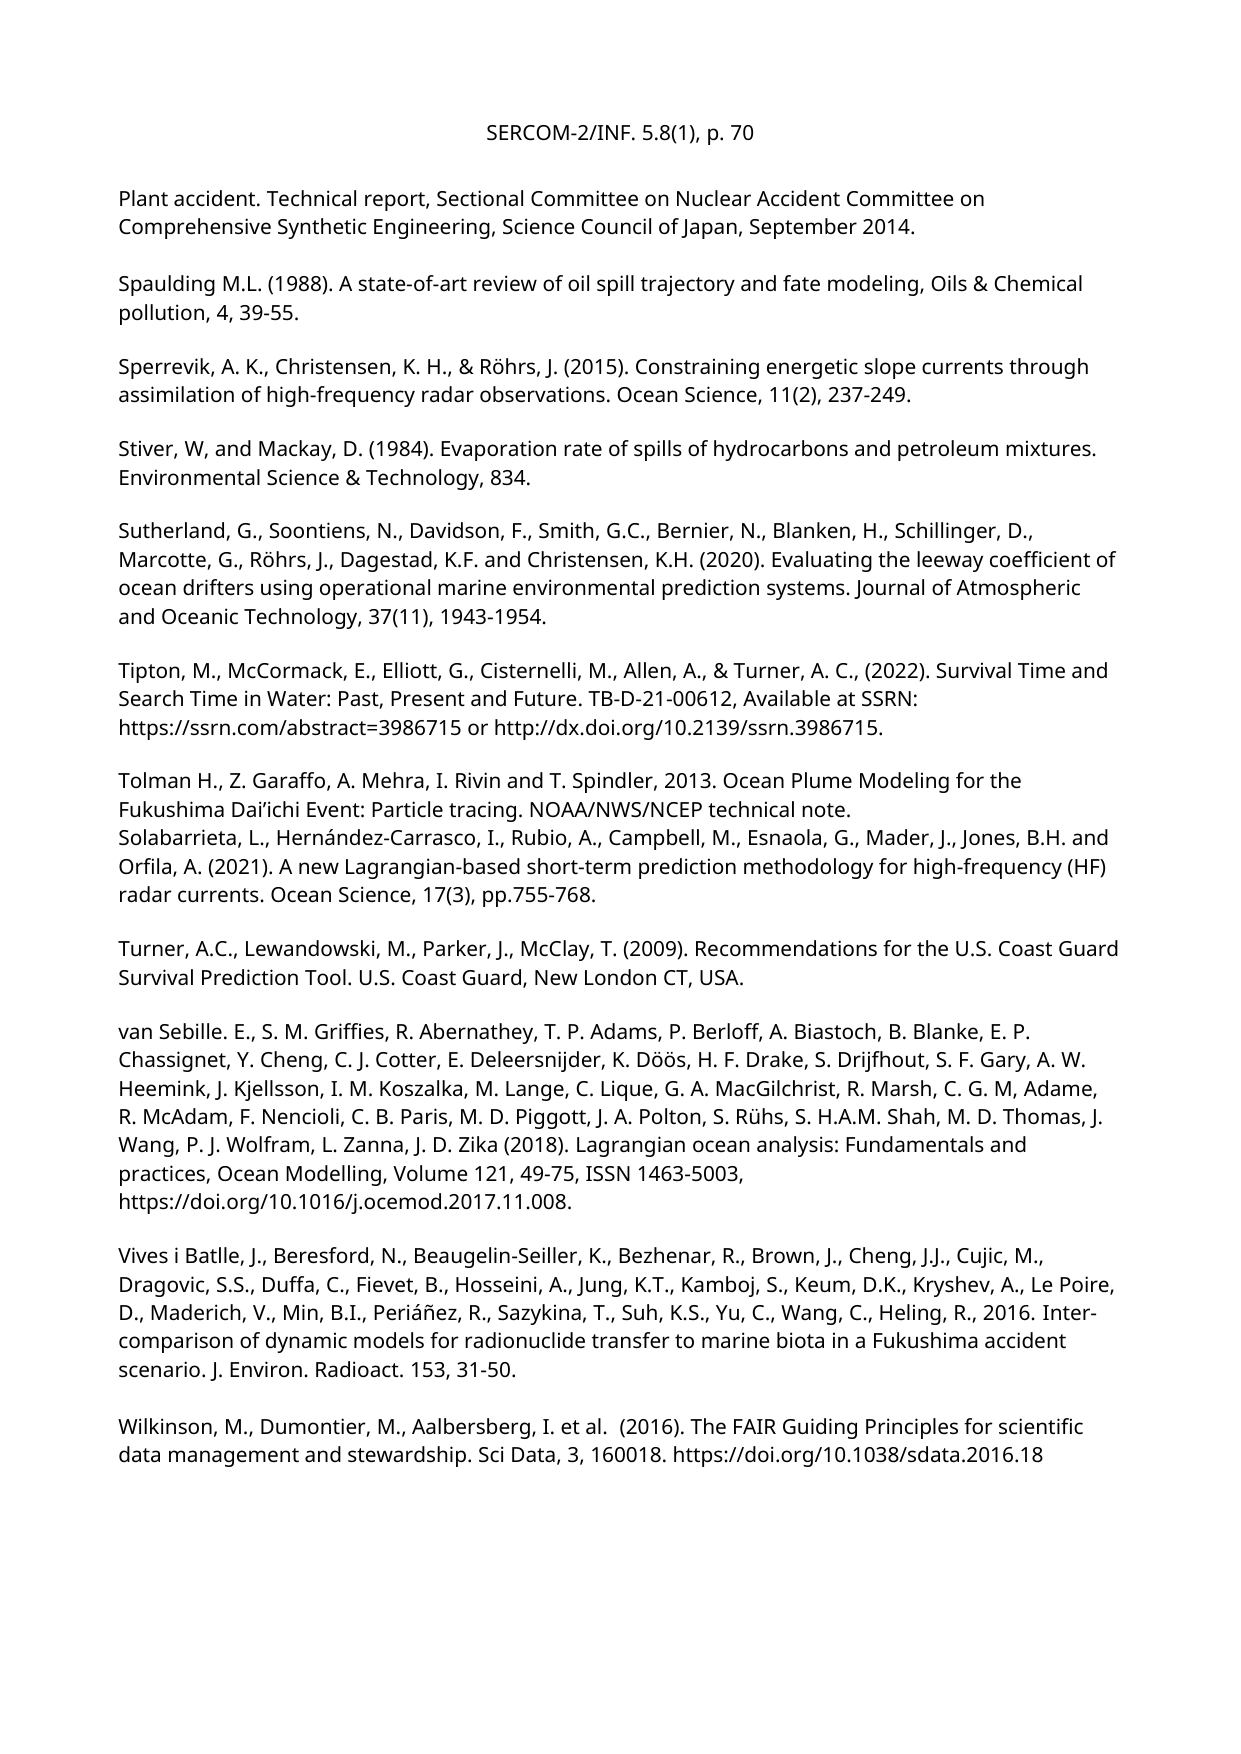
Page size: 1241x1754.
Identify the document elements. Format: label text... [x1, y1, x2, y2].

text Spaulding M.L. (1988). A state-of-art review of oil spill trajectory and fate modeling, Oils & Chemical pollution, 4, 39-55. [118, 269, 1122, 326]
text Sperrevik, A. K., Christensen, K. H., & Röhrs, J. (2015). Constraining energetic slope currents through assimilation of high-frequency radar observations. Ocean Science, 11(2), 237-249. [118, 352, 1122, 409]
text Wilkinson, M., Dumontier, M., Aalbersberg, I. et al. (2016). The FAIR Guiding Principles for scientific data management and stewardship. Sci Data, 3, 160018. https://doi.org/10.1038/sdata.2016.18 [118, 1412, 1122, 1469]
text van Sebille. E., S. M. Griffies, R. Abernathey, T. P. Adams, P. Berloff, A. Biastoch, B. Blanke, E. P. Chassignet, Y. Cheng, C. J. Cotter, E. Deleersnijder, K. Döös, H. F. Drake, S. Drijfhout, S. F. Gary, A. W. Heemink, J. Kjellsson, I. M. Koszalka, M. Lange, C. Lique, G. A. MacGilchrist, R. Marsh, C. G. M, Adame, R. McAdam, F. Nencioli, C. B. Paris, M. D. Piggott, J. A. Polton, S. Rühs, S. H.A.M. Shah, M. D. Thomas, J. Wang, P. J. Wolfram, L. Zanna, J. D. Zika (2018). Lagrangian ocean analysis: Fundamentals and practices, Ocean Modelling, Volume 121, 49-75, ISSN 1463-5003, https://doi.org/10.1016/j.ocemod.2017.11.008. [118, 1017, 1122, 1216]
text Stiver, W, and Mackay, D. (1984). Evaporation rate of spills of hydrocarbons and petroleum mixtures. Environmental Science & Technology, 834. [118, 434, 1122, 491]
text Vives i Batlle, J., Beresford, N., Beaugelin-Seiller, K., Bezhenar, R., Brown, J., Cheng, J.J., Cujic, M., Dragovic, S.S., Duffa, C., Fievet, B., Hosseini, A., Jung, K.T., Kamboj, S., Keum, D.K., Kryshev, A., Le Poire, D., Maderich, V., Min, B.I., Periáñez, R., Sazykina, T., Suh, K.S., Yu, C., Wang, C., Heling, R., 2016. Inter-comparison of dynamic models for radionuclide transfer to marine biota in a Fukushima accident scenario. J. Environ. Radioact. 153, 31-50. [118, 1241, 1122, 1383]
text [118, 184, 1122, 241]
text Tolman H., Z. Garaffo, A. Mehra, I. Rivin and T. Spindler, 2013. Ocean Plume Modeling for the Fukushima Dai’ichi Event: Particle tracing. NOAA/NWS/NCEP technical note. [118, 767, 1122, 823]
text Sutherland, G., Soontiens, N., Davidson, F., Smith, G.C., Bernier, N., Blanken, H., Schillinger, D., Marcotte, G., Röhrs, J., Dagestad, K.F. and Christensen, K.H. (2020). Evaluating the leeway coefficient of ocean drifters using operational marine environmental prediction systems. Journal of Atmospheric and Oceanic Technology, 37(11), 1943-1954. [118, 517, 1122, 630]
text Turner, A.C., Lewandowski, M., Parker, J., McClay, T. (2009). Recommendations for the U.S. Coast Guard Survival Prediction Tool. U.S. Coast Guard, New London CT, USA. [118, 934, 1122, 991]
text Solabarrieta, L., Hernández-Carrasco, I., Rubio, A., Campbell, M., Esnaola, G., Mader, J., Jones, B.H. and Orfila, A. (2021). A new Lagrangian-based short-term prediction methodology for high-frequency (HF) radar currents. Ocean Science, 17(3), pp.755-768. [118, 823, 1122, 909]
text Tipton, M., McCormack, E., Elliott, G., Cisternelli, M., Allen, A., & Turner, A. C., (2022). Survival Time and Search Time in Water: Past, Present and Future. TB-D-21-00612, Available at SSRN: https://ssrn.com/abstract=3986715 or http://dx.doi.org/10.2139/ssrn.3986715. [118, 656, 1122, 741]
